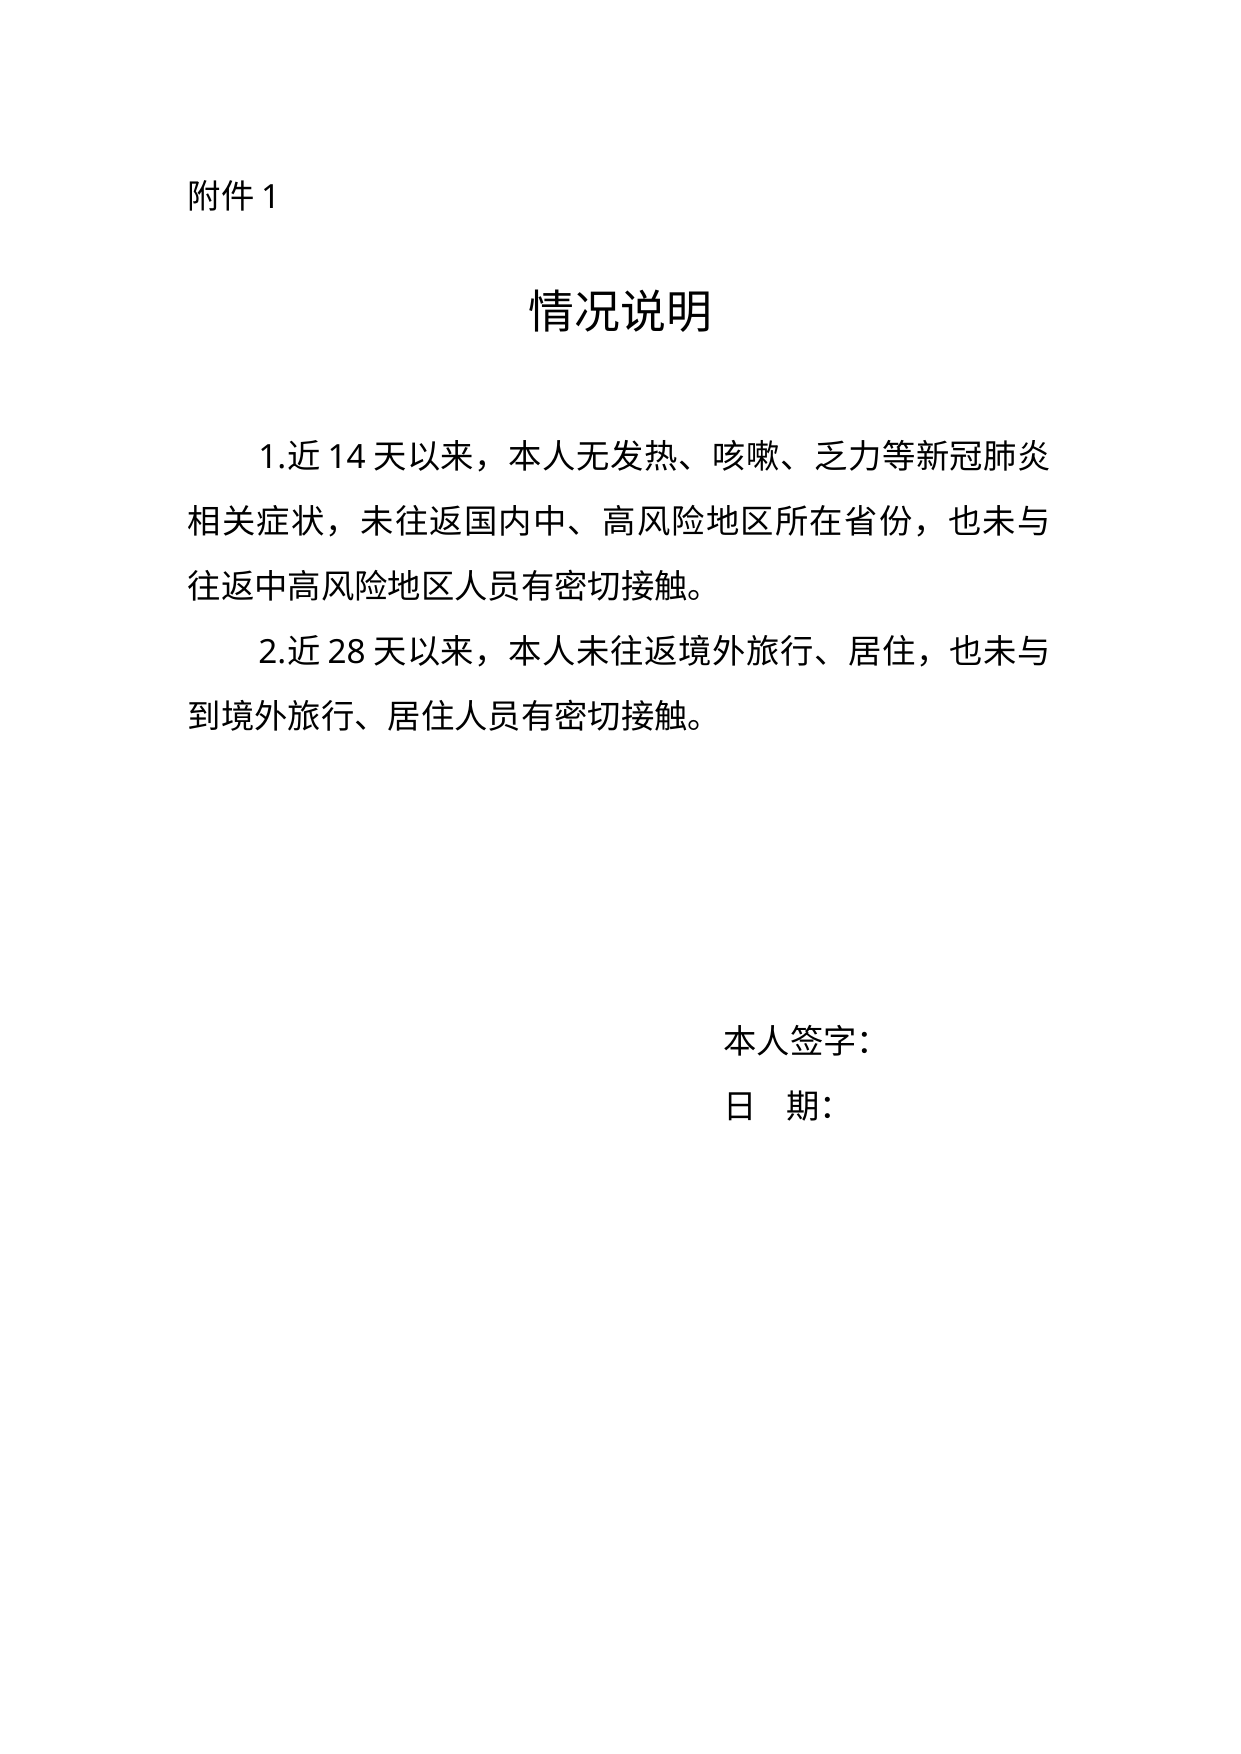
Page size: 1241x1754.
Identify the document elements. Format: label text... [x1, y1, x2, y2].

text 附件1 [187, 162, 1053, 227]
text 1.近14天以来，本人无发热、咳嗽、乏力等新冠肺炎相关症状，未往返国内中、高风险地区所在省份，也未与往返中高风险地区人员有密切接触。 [187, 422, 1053, 617]
text 日 期： [187, 1072, 1053, 1137]
text 情况说明 [187, 259, 1053, 357]
text 2.近28天以来，本人未往返境外旅行、居住，也未与到境外旅行、居住人员有密切接触。 [187, 617, 1053, 747]
text 本人签字： [187, 1007, 1053, 1072]
